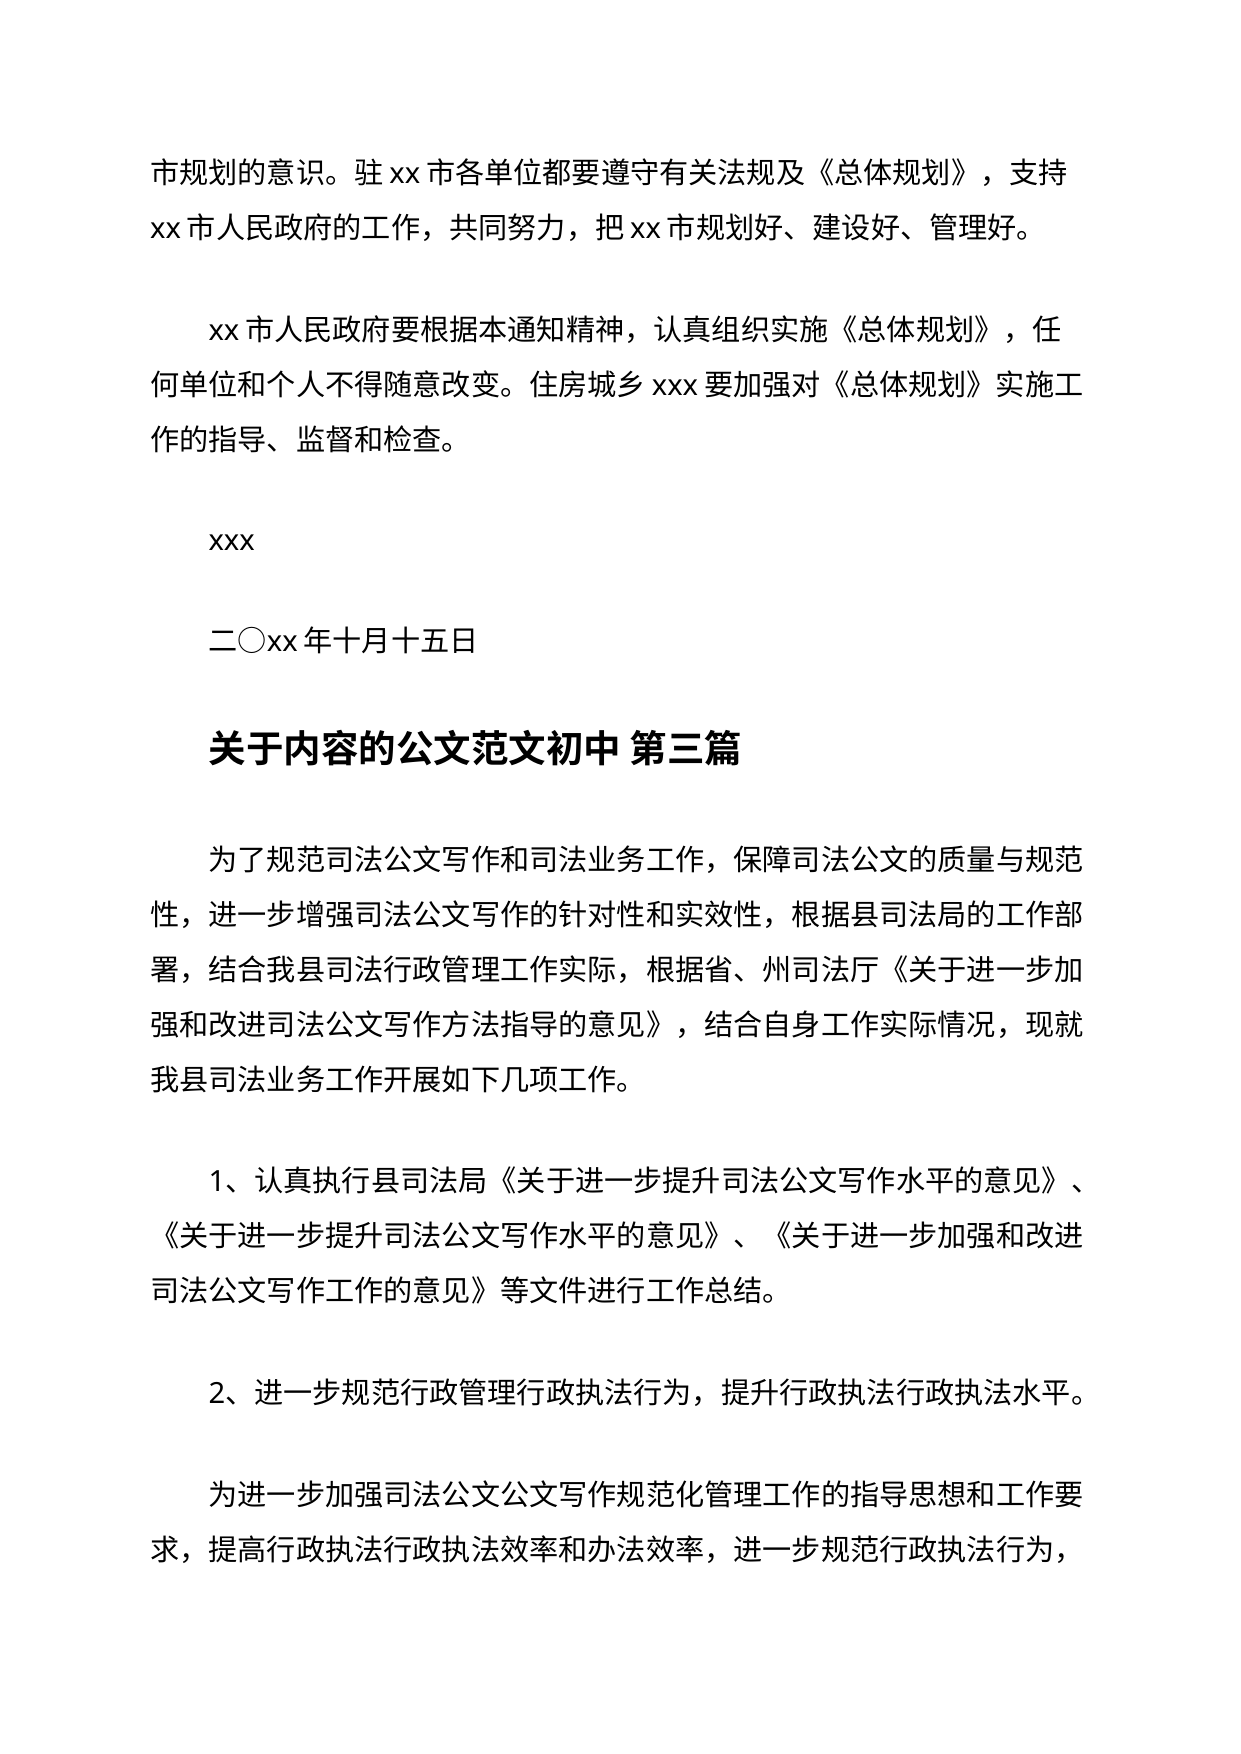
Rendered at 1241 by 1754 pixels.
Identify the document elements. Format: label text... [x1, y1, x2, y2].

text 二○xx年十月十五日 [150, 617, 1090, 659]
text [150, 150, 1090, 247]
text xxx [150, 519, 1090, 558]
text 关于内容的公文范文初中 第三篇 [150, 719, 1090, 773]
text 1、认真执行县司法局《关于进一步提升司法公文写作水平的意见》、《关于进一步提升司法公文写作水平的意见》、《关于进一步加强和改进司法公文写作工作的意见》等文件进行工作总结。 [150, 1158, 1090, 1310]
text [150, 1472, 1090, 1569]
text 为了规范司法公文写作和司法业务工作，保障司法公文的质量与规范性，进一步增强司法公文写作的针对性和实效性，根据县司法局的工作部署，结合我县司法行政管理工作实际，根据省、州司法厅《关于进一步加强和改进司法公文写作方法指导的意见》，结合自身工作实际情况，现就我县司法业务工作开展如下几项工作。 [150, 837, 1090, 1098]
text xx市人民政府要根据本通知精神，认真组织实施《总体规划》，任何单位和个人不得随意改变。住房城乡xxx要加强对《总体规划》实施工作的指导、监督和检查。 [150, 307, 1090, 459]
text 2、进一步规范行政管理行政执法行为，提升行政执法行政执法水平。 [150, 1369, 1090, 1412]
